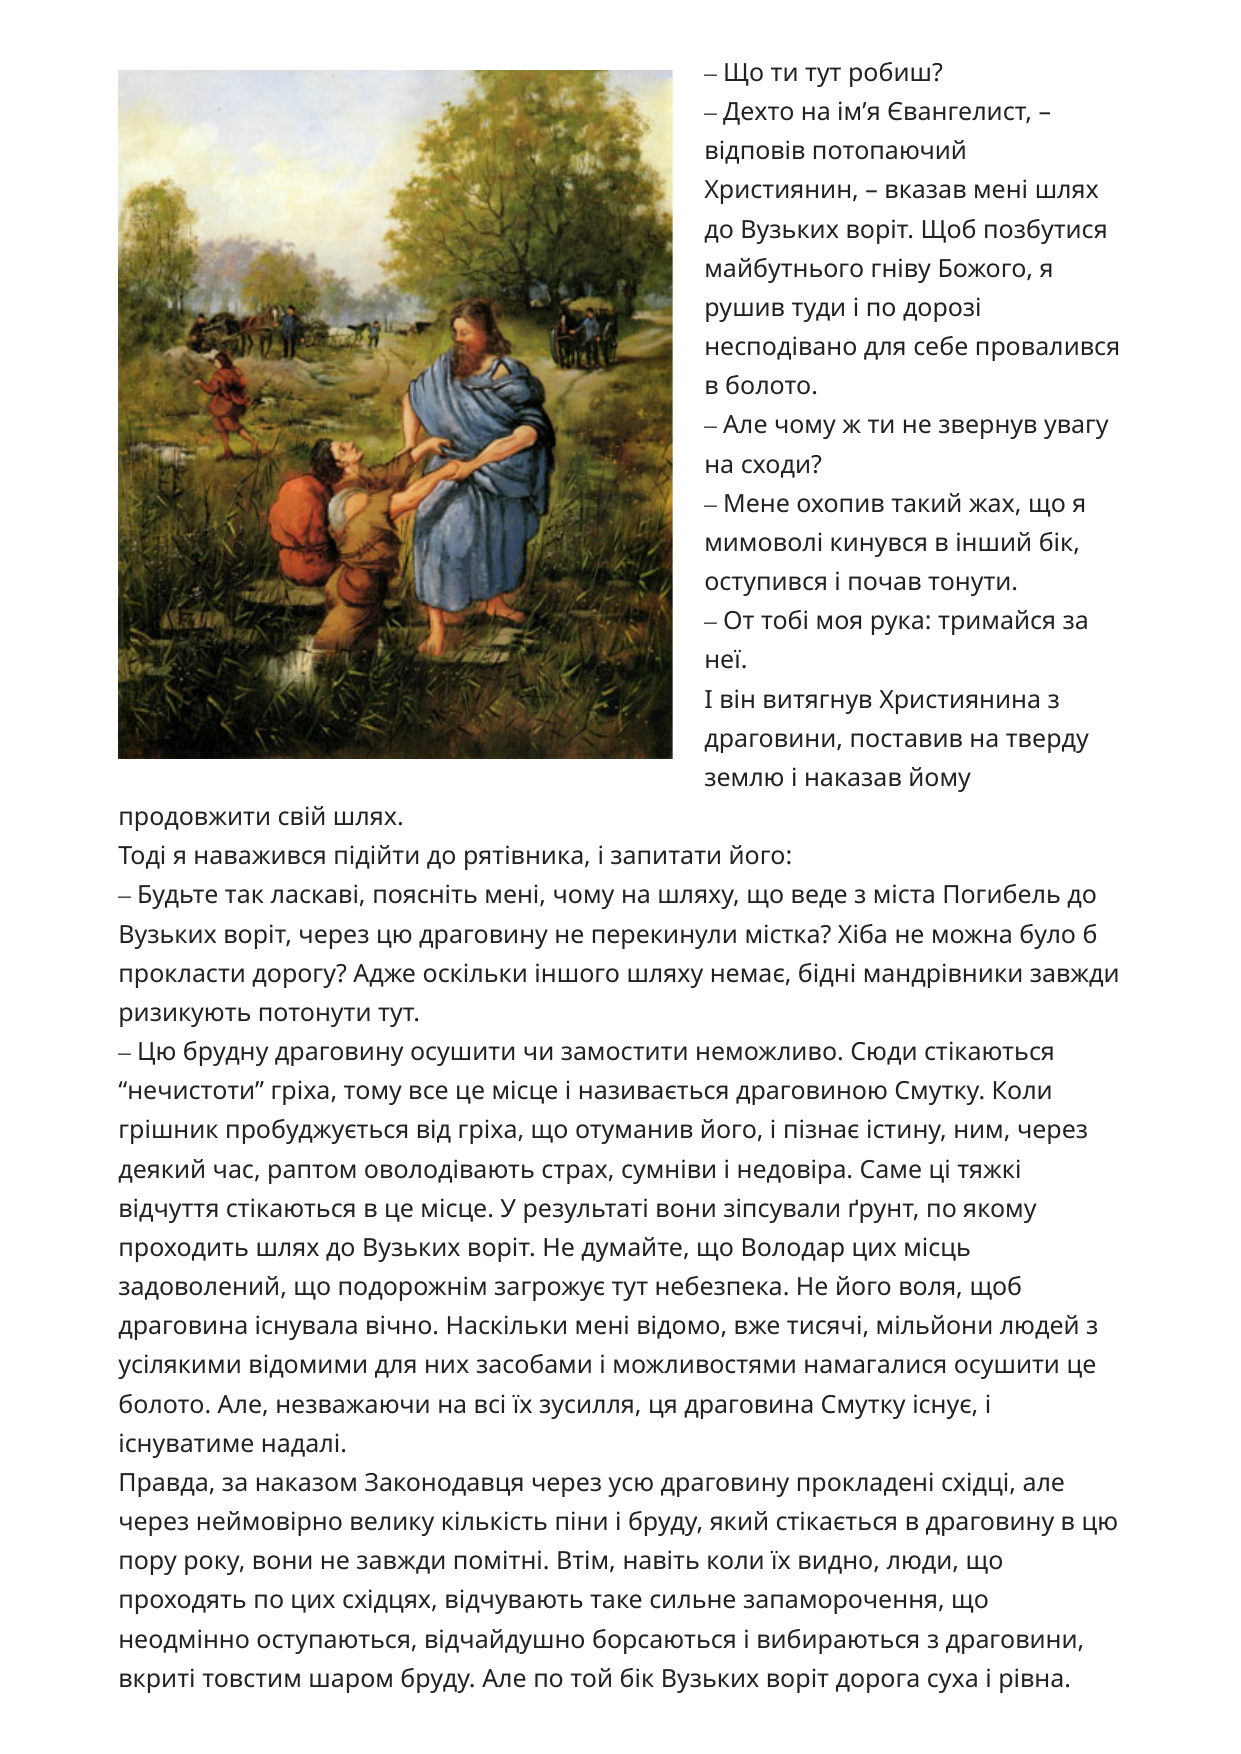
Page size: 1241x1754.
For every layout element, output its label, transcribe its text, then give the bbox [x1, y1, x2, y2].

text Правда, за наказом Законодавця через усю драговину прокладені східці, але через неймовірно велику кількість піни і бруду, який стікається в драговину в цю пору року, вони не завжди помітні. Втім, навіть коли їх видно, люди, що проходять по цих східцях, відчувають таке сильне запаморочення, що неодмінно оступаються, відчайдушно борсаються і вибираються з драговини, вкриті товстим шаром бруду. Але по той бік Вузьких воріт дорога суха і рівна. [118, 1465, 1122, 1694]
text – Що ти тут робиш? [118, 55, 1122, 89]
text І він витягнув Християнина з драговини, поставив на тверду землю і наказав йому продовжити свій шлях. [118, 681, 1122, 833]
text – От тобі моя рука: тримайся за неї. [673, 603, 1122, 676]
text – Будьте так ласкаві, поясніть мені, чому на шляху, що веде з міста Погибель до Вузьких воріт, через цю драговину не перекинули містка? Хіба не можна було б прокласти дорогу? Адже оскільки іншого шляху немає, бідні мандрівники завжди ризикують потонути тут. [118, 877, 1122, 1029]
text Тоді я наважився підійти до рятівника, і запитати його: [118, 838, 1122, 872]
text – Дехто на ім’я Євангелист, – відповів потопаючий Християнин, – вказав мені шлях до Вузьких воріт. Щоб позбутися майбутнього гніву Божого, я рушив туди і по дорозі несподівано для себе провалився в болото. [673, 94, 1122, 402]
picture [118, 70, 673, 759]
text – Цю брудну драговину осушити чи замостити неможливо. Сюди стікаються “нечистоти” гріха, тому все це місце і називається драговиною Смутку. Коли грішник пробуджується від гріха, що отуманив його, і пізнає істину, ним, через деякий час, раптом оволодівають страх, сумніви і недовіра. Саме ці тяжкі відчуття стікаються в це місце. У результаті вони зіпсували ґрунт, по якому проходить шлях до Вузьких воріт. Не думайте, що Володар цих місць задоволений, що подорожнім загрожує тут небезпека. Не його воля, щоб драговина існувала вічно. Наскільки мені відомо, вже тисячі, мільйони людей з усілякими відомими для них засобами і можливостями намагалися осушити це болото. Але, незважаючи на всі їх зусилля, ця драговина Смутку існує, і існуватиме надалі. [118, 1034, 1122, 1459]
text – Мене охопив такий жах, що я мимоволі кинувся в інший бік, оступився і почав тонути. [673, 486, 1122, 598]
text – Але чому ж ти не звернув увагу на сходи? [673, 407, 1122, 480]
